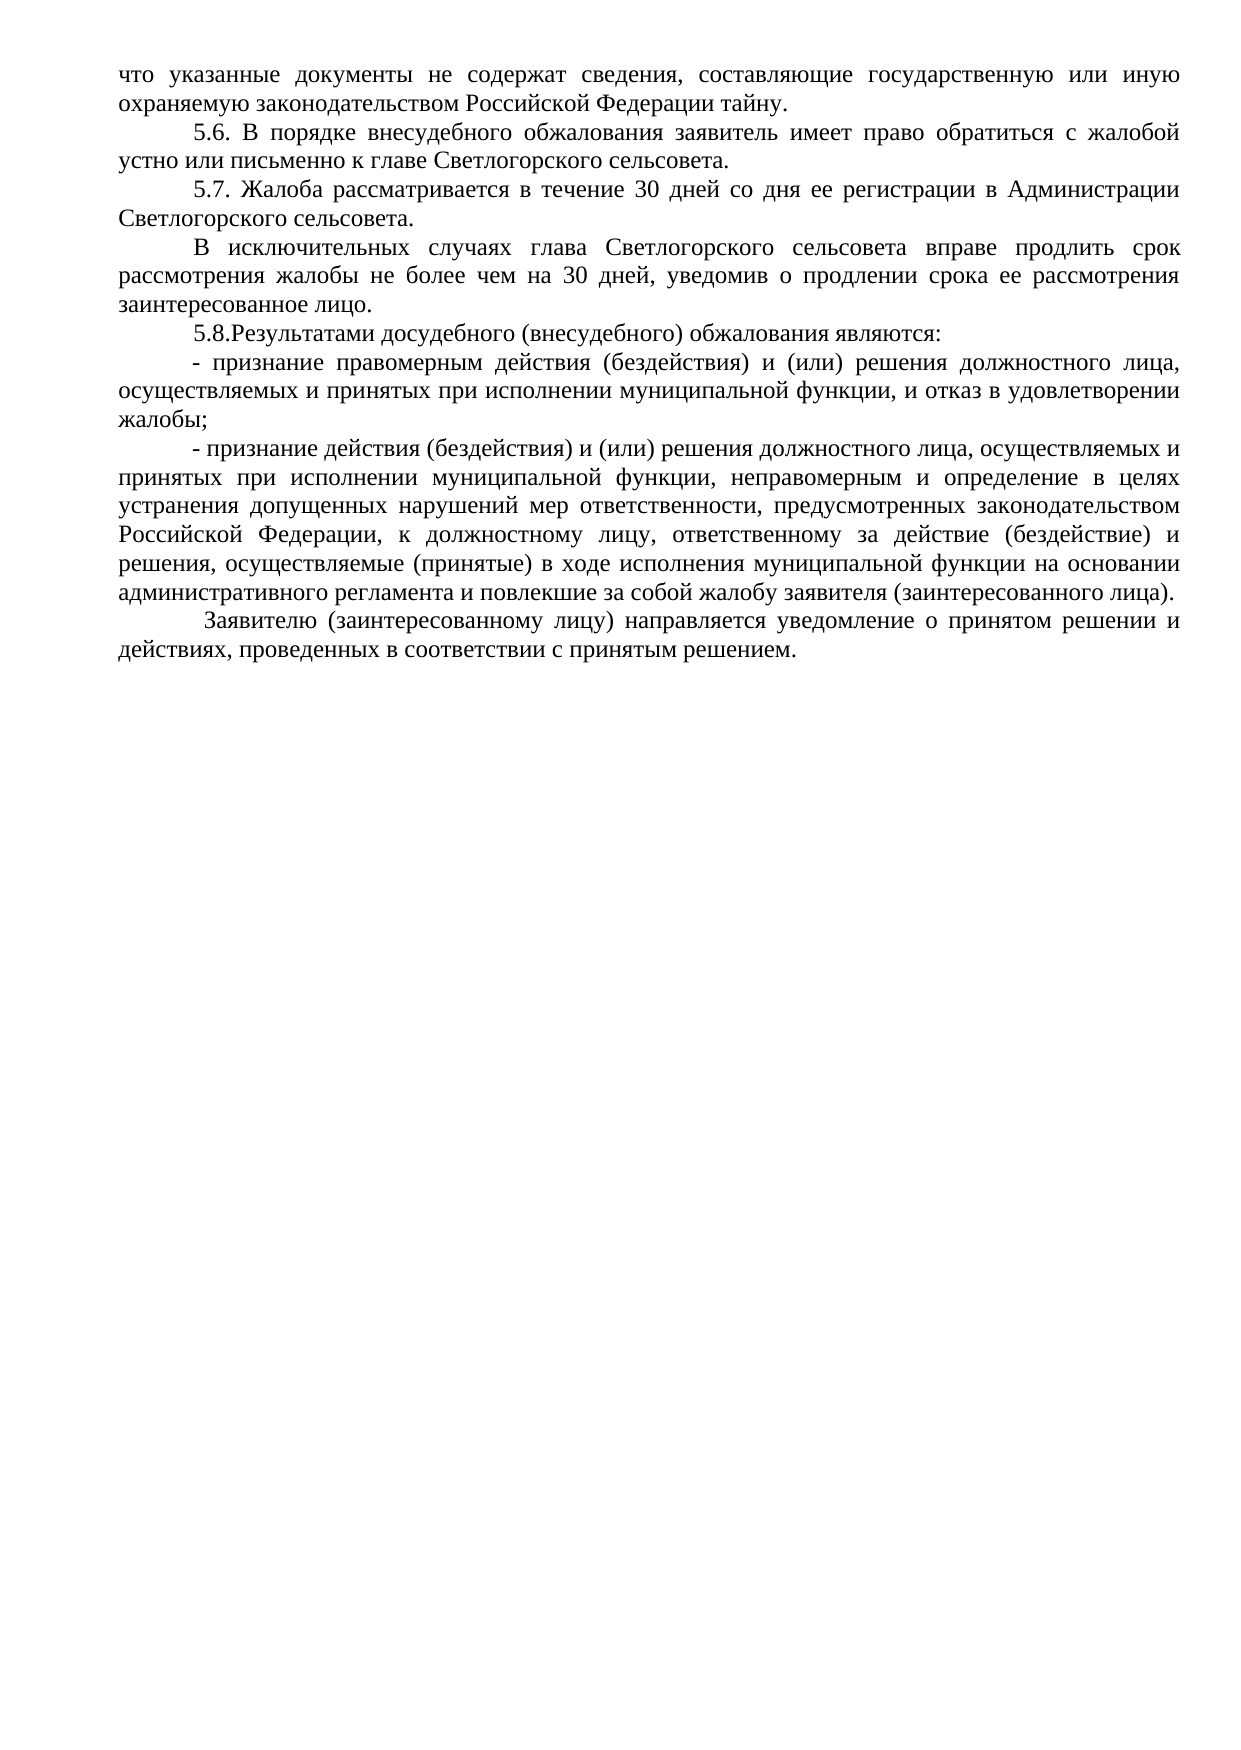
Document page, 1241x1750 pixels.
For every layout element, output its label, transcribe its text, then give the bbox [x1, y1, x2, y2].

text - признание правомерным действия (бездействия) и (или) решения должностного лица, осуществляемых и принятых при исполнении муниципальной функции, и отказ в удовлетворении жалобы; [118, 347, 1181, 433]
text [118, 59, 1181, 117]
text 5.8.Результатами досудебного (внесудебного) обжалования являются: [118, 318, 1181, 347]
text 5.7. Жалоба рассматривается в течение 30 дней со дня ее регистрации в Администрации Светлогорского сельсовета. [118, 174, 1181, 232]
text Заявителю (заинтересованному лицу) направляется уведомление о принятом решении и действиях, проведенных в соответствии с принятым решением. [118, 605, 1181, 663]
text 5.6. В порядке внесудебного обжалования заявитель имеет право обратиться с жалобой устно или письменно к главе Светлогорского сельсовета. [118, 117, 1181, 174]
text - признание действия (бездействия) и (или) решения должностного лица, осуществляемых и принятых при исполнении муниципальной функции, неправомерным и определение в целях устранения допущенных нарушений мер ответственности, предусмотренных законодательством Российской Федерации, к должностному лицу, ответственному за действие (бездействие) и решения, осуществляемые (принятые) в ходе исполнения муниципальной функции на основании административного регламента и повлекшие за собой жалобу заявителя (заинтересованного лица). [118, 433, 1181, 605]
text В исключительных случаях глава Светлогорского сельсовета вправе продлить срок рассмотрения жалобы не более чем на 30 дней, уведомив о продлении срока ее рассмотрения заинтересованное лицо. [118, 232, 1181, 318]
